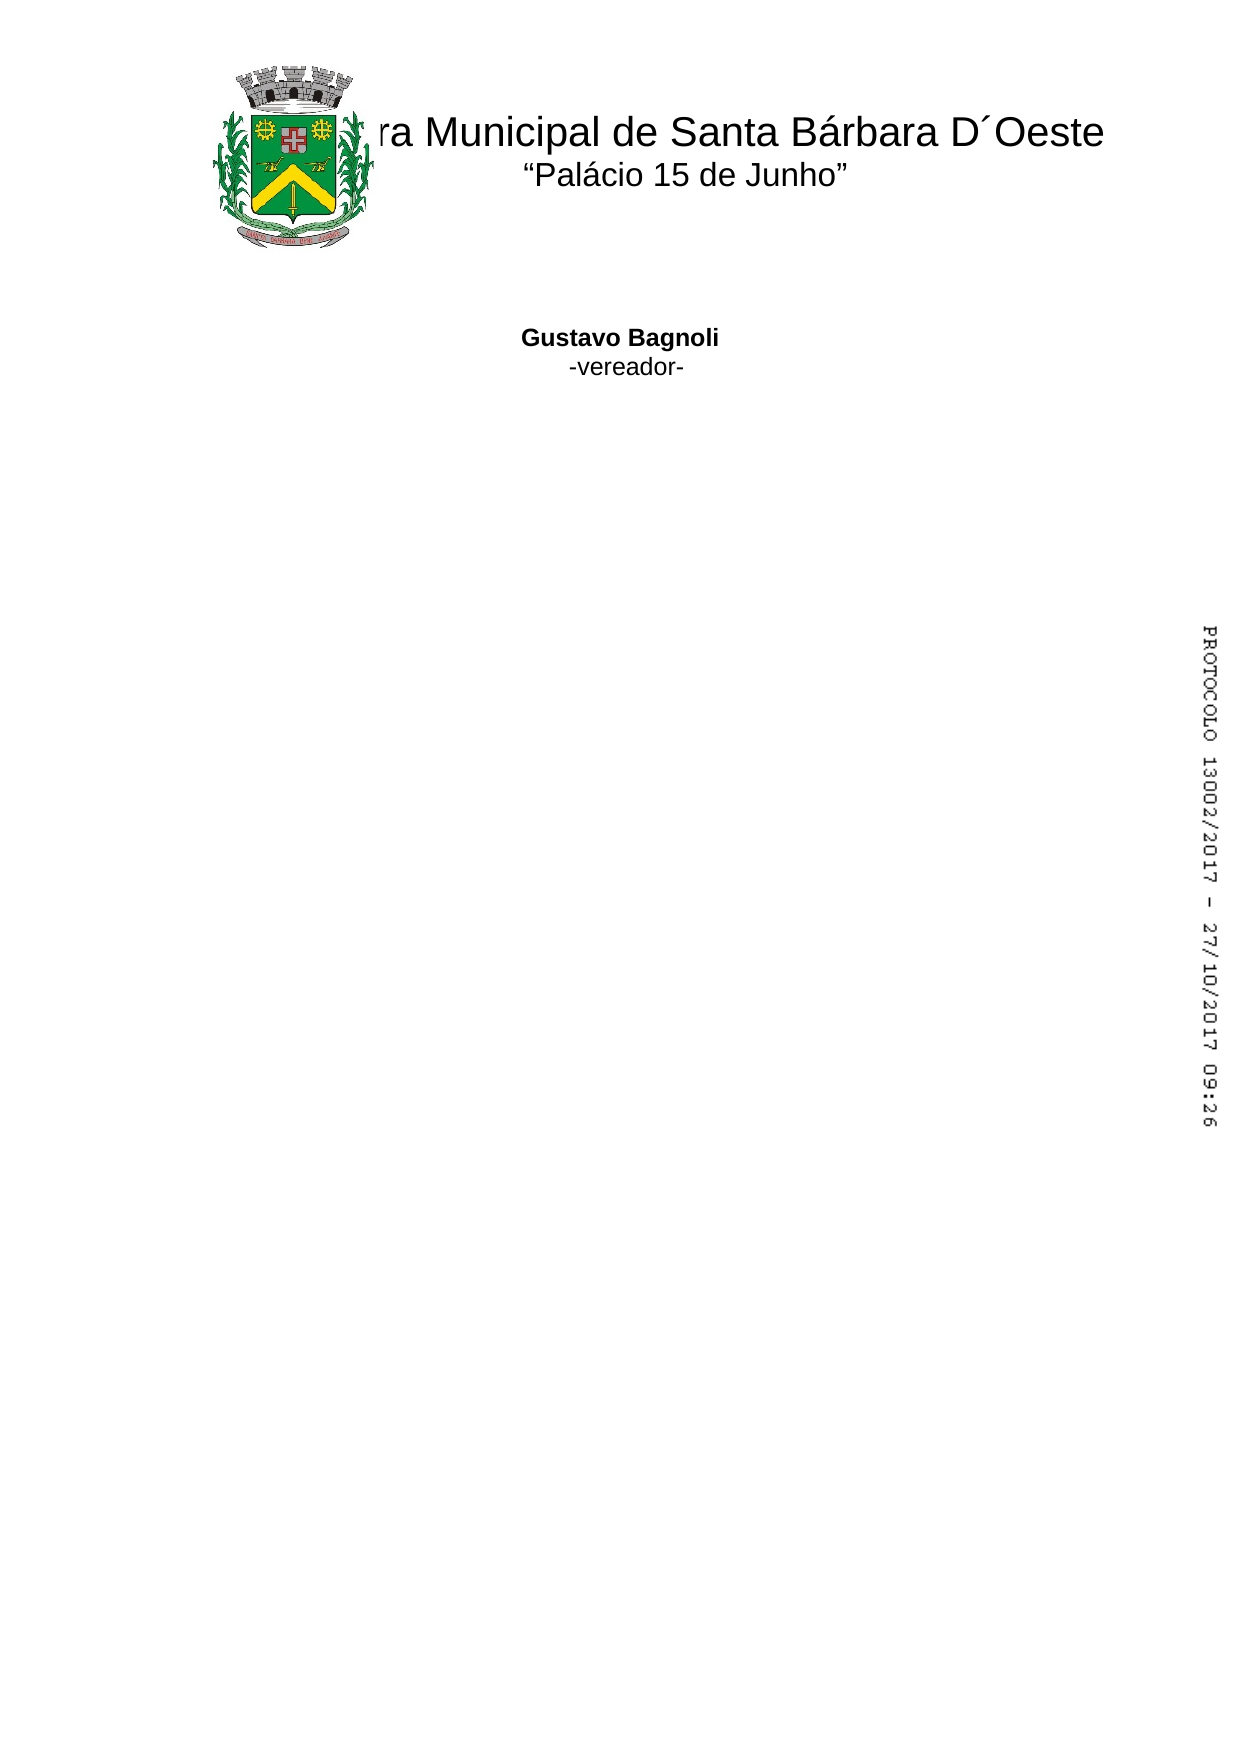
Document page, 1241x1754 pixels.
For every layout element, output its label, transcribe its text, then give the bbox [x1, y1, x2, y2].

picture [212, 66, 381, 255]
text -vereador- [177, 352, 1063, 381]
picture [1177, 623, 1241, 1131]
text Gustavo Bagnoli [177, 323, 1063, 352]
